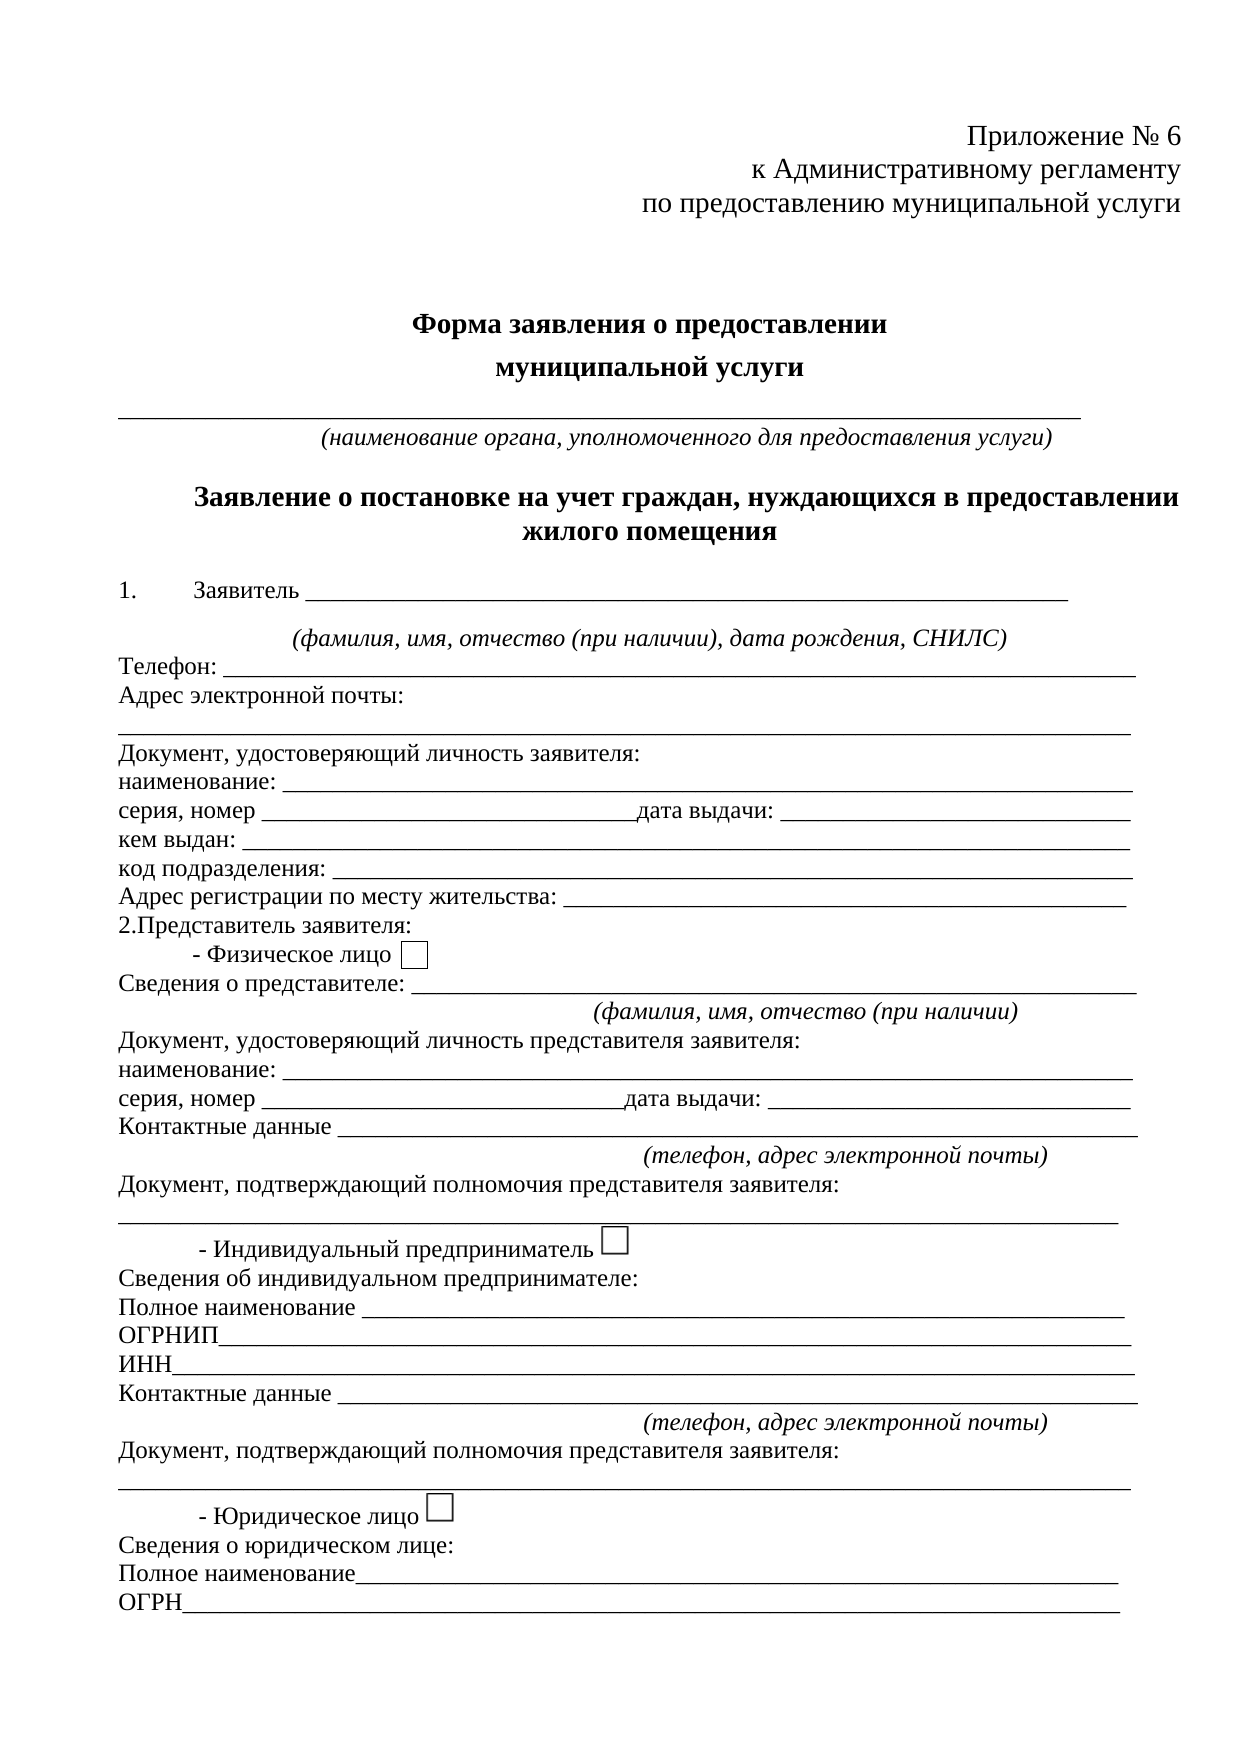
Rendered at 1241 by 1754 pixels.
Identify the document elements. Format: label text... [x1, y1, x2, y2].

text Адрес электронной почты: _________________________________________________________________________________ [118, 680, 1181, 738]
text (телефон, адрес электронной почты) [118, 1140, 1181, 1169]
text Документ, удостоверяющий личность представителя заявителя: [118, 1025, 1181, 1054]
text ИНН_____________________________________________________________________________ [118, 1349, 1181, 1378]
text (телефон, адрес электронной почты) [118, 1407, 1181, 1436]
text к Административному регламенту [532, 152, 1181, 185]
text Документ, подтверждающий полномочия представителя заявителя: [118, 1436, 1181, 1464]
text Документ, удостоверяющий личность заявителя: [118, 738, 1181, 766]
text _________________________________________________________________________________ [118, 1464, 1181, 1493]
text по предоставлению муниципальной услуги [532, 185, 1181, 219]
text Контактные данные ________________________________________________________________ [118, 1378, 1181, 1407]
text серия, номер _____________________________дата выдачи: _____________________________ [118, 1083, 1181, 1111]
text Сведения об индивидуальном предпринимателе: [118, 1263, 1181, 1292]
text Полное наименование_____________________________________________________________ [118, 1558, 1181, 1587]
text 2.Представитель заявителя: [118, 910, 1181, 939]
text наименование: ____________________________________________________________________ [118, 1054, 1181, 1083]
text Контактные данные ________________________________________________________________ [118, 1111, 1181, 1140]
text - Юридическое лицо [118, 1493, 1181, 1530]
text Документ, подтверждающий полномочия представителя заявителя: [118, 1169, 1181, 1198]
text муниципальной услуги [118, 349, 1181, 383]
text (наименование органа, уполномоченного для предоставления услуги) [118, 422, 1181, 450]
text код подразделения: ________________________________________________________________ [118, 853, 1181, 881]
text кем выдан: _______________________________________________________________________ [118, 824, 1181, 853]
text Приложение № 6 [118, 118, 1181, 152]
text Заявление о постановке на учет граждан, нуждающихся в предоставлении жилого помещения [118, 479, 1181, 546]
text - Индивидуальный предприниматель [118, 1226, 1181, 1263]
text - Физическое лицо [118, 939, 1181, 968]
text наименование: ____________________________________________________________________ [118, 766, 1181, 795]
text _____________________________________________________________________________ [118, 393, 1181, 422]
text ________________________________________________________________________________ [118, 1198, 1181, 1226]
text ОГРНИП_________________________________________________________________________ [118, 1321, 1181, 1349]
text Сведения о представителе: __________________________________________________________ [118, 968, 1181, 996]
text Форма заявления о предоставлении [118, 306, 1181, 339]
picture [600, 1226, 632, 1258]
text серия, номер ______________________________дата выдачи: ____________________________ [118, 795, 1181, 824]
list Заявитель _____________________________________________________________ [118, 575, 1181, 604]
picture [425, 1493, 457, 1525]
text Полное наименование _____________________________________________________________ [118, 1292, 1181, 1321]
text Сведения о юридическом лице: [118, 1530, 1181, 1558]
text (фамилия, имя, отчество (при наличии) [118, 996, 1181, 1025]
text Адрес регистрации по месту жительства: _____________________________________________ [118, 881, 1181, 910]
text Телефон: _________________________________________________________________________ [118, 651, 1181, 680]
text ОГРН___________________________________________________________________________ [118, 1587, 1181, 1616]
text (фамилия, имя, отчество (при наличии), дата рождения, СНИЛС) [118, 623, 1181, 651]
